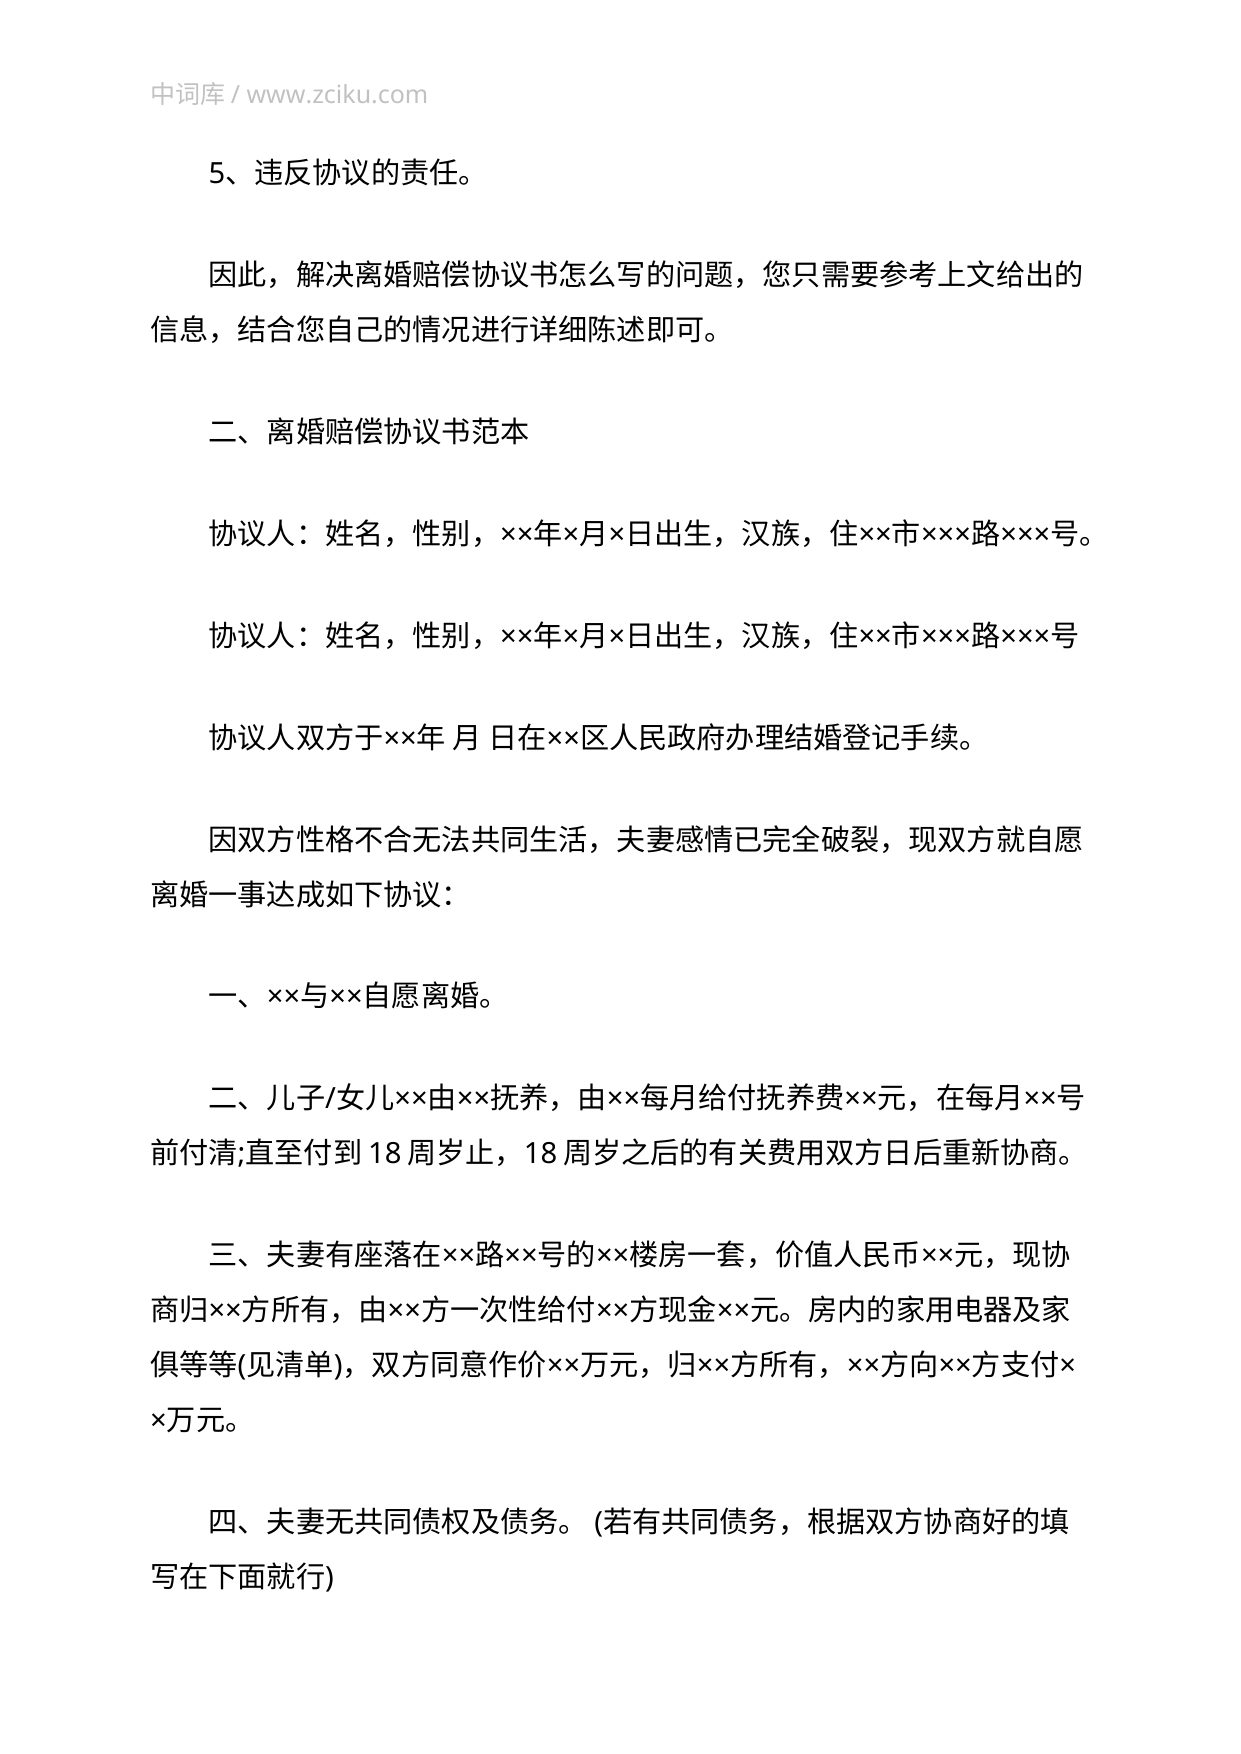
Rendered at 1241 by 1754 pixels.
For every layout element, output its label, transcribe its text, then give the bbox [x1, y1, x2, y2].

text 一、××与××自愿离婚。 [150, 973, 1090, 1015]
text 因双方性格不合无法共同生活，夫妻感情已完全破裂，现双方就自愿离婚一事达成如下协议： [150, 816, 1090, 913]
text 二、儿子/女儿××由××抚养，由××每月给付抚养费××元，在每月××号前付清;直至付到18周岁止，18周岁之后的有关费用双方日后重新协商。 [150, 1075, 1090, 1172]
text 三、夫妻有座落在××路××号的××楼房一套，价值人民币××元，现协商归××方所有，由××方一次性给付××方现金××元。房内的家用电器及家俱等等(见清单)，双方同意作价××万元，归××方所有，××方向××方支付××万元。 [150, 1232, 1090, 1439]
text 协议人：姓名，性别，××年×月×日出生，汉族，住××市×××路×××号 [150, 612, 1090, 655]
text 二、离婚赔偿协议书范本 [150, 409, 1090, 451]
text 四、夫妻无共同债权及债务。 (若有共同债务，根据双方协商好的填写在下面就行) [150, 1499, 1090, 1596]
text 因此，解决离婚赔偿协议书怎么写的问题，您只需要参考上文给出的信息，结合您自己的情况进行详细陈述即可。 [150, 252, 1090, 349]
text 协议人双方于××年 月 日在××区人民政府办理结婚登记手续。 [150, 714, 1090, 757]
text 5、违反协议的责任。 [150, 150, 1090, 192]
text 协议人：姓名，性别，××年×月×日出生，汉族，住××市×××路×××号。 [150, 510, 1090, 553]
